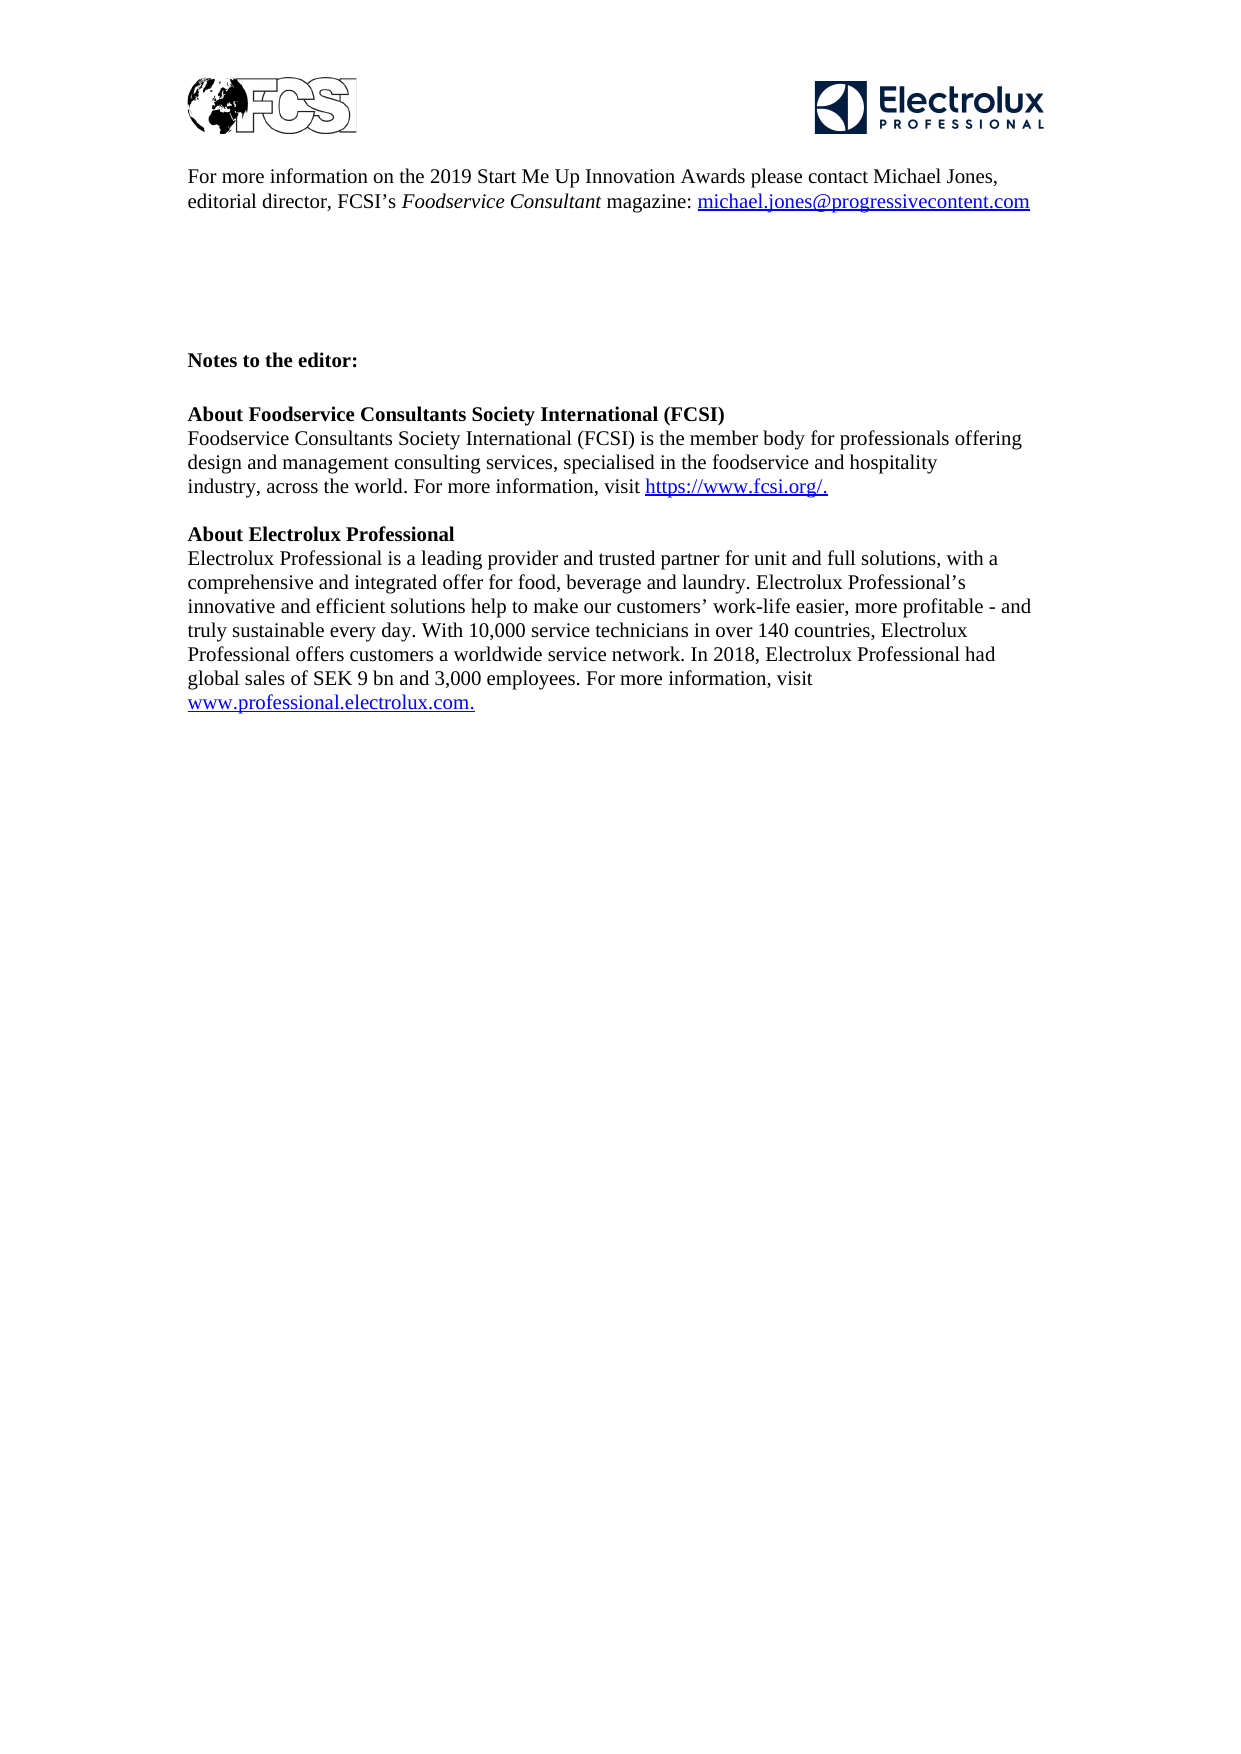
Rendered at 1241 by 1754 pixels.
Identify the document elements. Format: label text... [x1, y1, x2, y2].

text Notes to the editor: [187, 348, 1053, 372]
text For more information on the 2019 Start Me Up Innovation Awards please contact Michael Jones, editorial director, FCSI’s Foodservice Consultant magazine: michael.jones@progressivecontent.com [187, 164, 1053, 213]
text About Electrolux Professional Electrolux Professional is a leading provider and trusted partner for unit and full solutions, with a comprehensive and integrated offer for food, beverage and laundry. Electrolux Professional’s innovative and efficient solutions help to make our customers’ work-life easier, more profitable - and truly sustainable every day. With 10,000 service technicians in over 140 countries, Electrolux Professional offers customers a worldwide service network. In 2018, Electrolux Professional had global sales of SEK 9 bn and 3,000 employees. For more information, visit www.professional.electrolux.com. [187, 522, 1053, 714]
text About Foodservice Consultants Society International (FCSI) [187, 401, 1053, 426]
text Foodservice Consultants Society International (FCSI) is the member body for professionals offering design and management consulting services, specialised in the foodservice and hospitality industry, across the world. For more information, visit https://www.fcsi.org/. [187, 426, 1053, 498]
picture [814, 81, 1044, 134]
